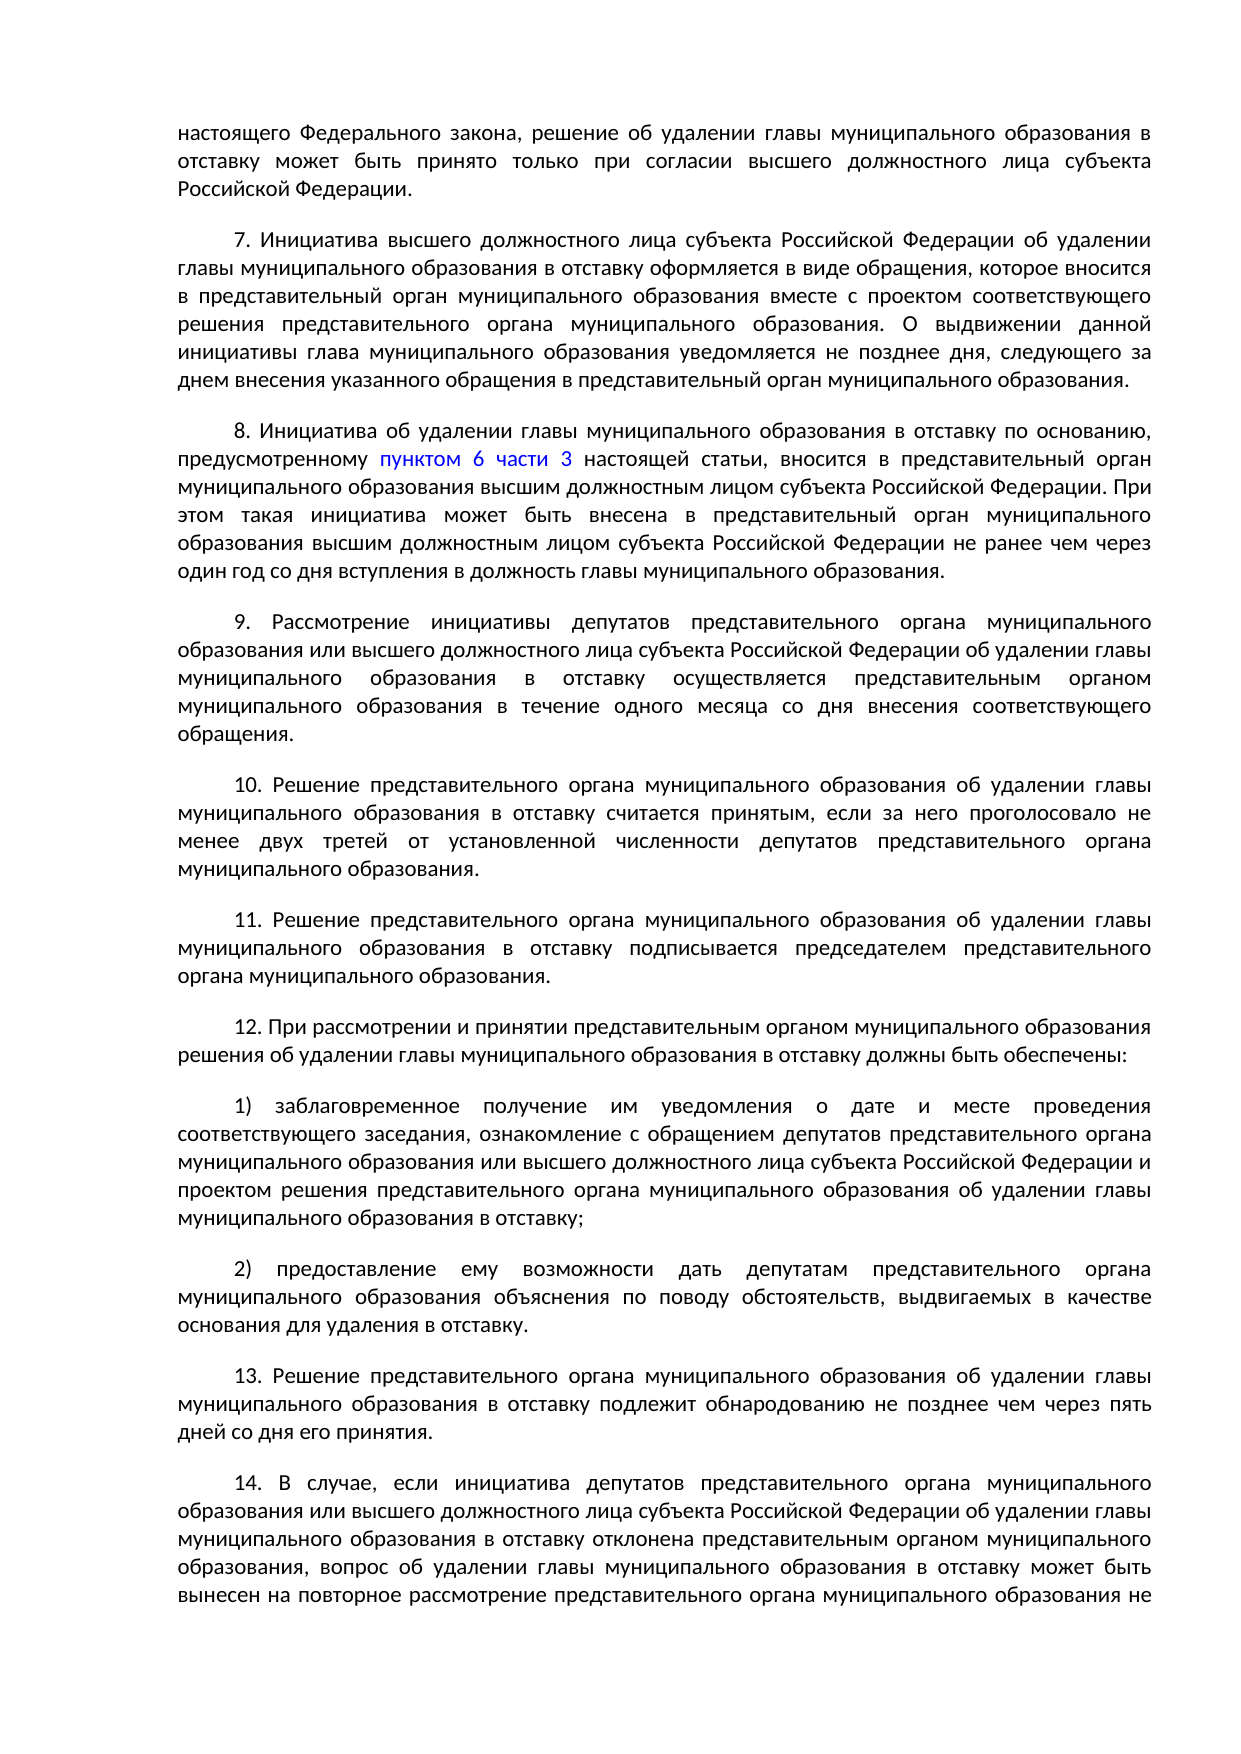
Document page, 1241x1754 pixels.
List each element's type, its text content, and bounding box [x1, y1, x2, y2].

text 2) предоставление ему возможности дать депутатам представительного органа муниципального образования объяснения по поводу обстоятельств, выдвигаемых в качестве основания для удаления в отставку. [177, 1254, 1152, 1338]
text 7. Инициатива высшего должностного лица субъекта Российской Федерации об удалении главы муниципального образования в отставку оформляется в виде обращения, которое вносится в представительный орган муниципального образования вместе с проектом соответствующего решения представительного органа муниципального образования. О выдвижении данной инициативы глава муниципального образования уведомляется не позднее дня, следующего за днем внесения указанного обращения в представительный орган муниципального образования. [177, 225, 1152, 393]
text 11. Решение представительного органа муниципального образования об удалении главы муниципального образования в отставку подписывается председателем представительного органа муниципального образования. [177, 905, 1152, 989]
text 13. Решение представительного органа муниципального образования об удалении главы муниципального образования в отставку подлежит обнародованию не позднее чем через пять дней со дня его принятия. [177, 1361, 1152, 1445]
text 12. При рассмотрении и принятии представительным органом муниципального образования решения об удалении главы муниципального образования в отставку должны быть обеспечены: [177, 1012, 1152, 1068]
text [177, 1468, 1152, 1608]
text 10. Решение представительного органа муниципального образования об удалении главы муниципального образования в отставку считается принятым, если за него проголосовало не менее двух третей от установленной численности депутатов представительного органа муниципального образования. [177, 770, 1152, 882]
text 8. Инициатива об удалении главы муниципального образования в отставку по основанию, предусмотренному пунктом 6 части 3 настоящей статьи, вносится в представительный орган муниципального образования высшим должностным лицом субъекта Российской Федерации. При этом такая инициатива может быть внесена в представительный орган муниципального образования высшим должностным лицом субъекта Российской Федерации не ранее чем через один год со дня вступления в должность главы муниципального образования. [177, 416, 1152, 584]
text 9. Рассмотрение инициативы депутатов представительного органа муниципального образования или высшего должностного лица субъекта Российской Федерации об удалении главы муниципального образования в отставку осуществляется представительным органом муниципального образования в течение одного месяца со дня внесения соответствующего обращения. [177, 607, 1152, 747]
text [177, 118, 1152, 202]
text 1) заблаговременное получение им уведомления о дате и месте проведения соответствующего заседания, ознакомление с обращением депутатов представительного органа муниципального образования или высшего должностного лица субъекта Российской Федерации и проектом решения представительного органа муниципального образования об удалении главы муниципального образования в отставку; [177, 1091, 1152, 1231]
